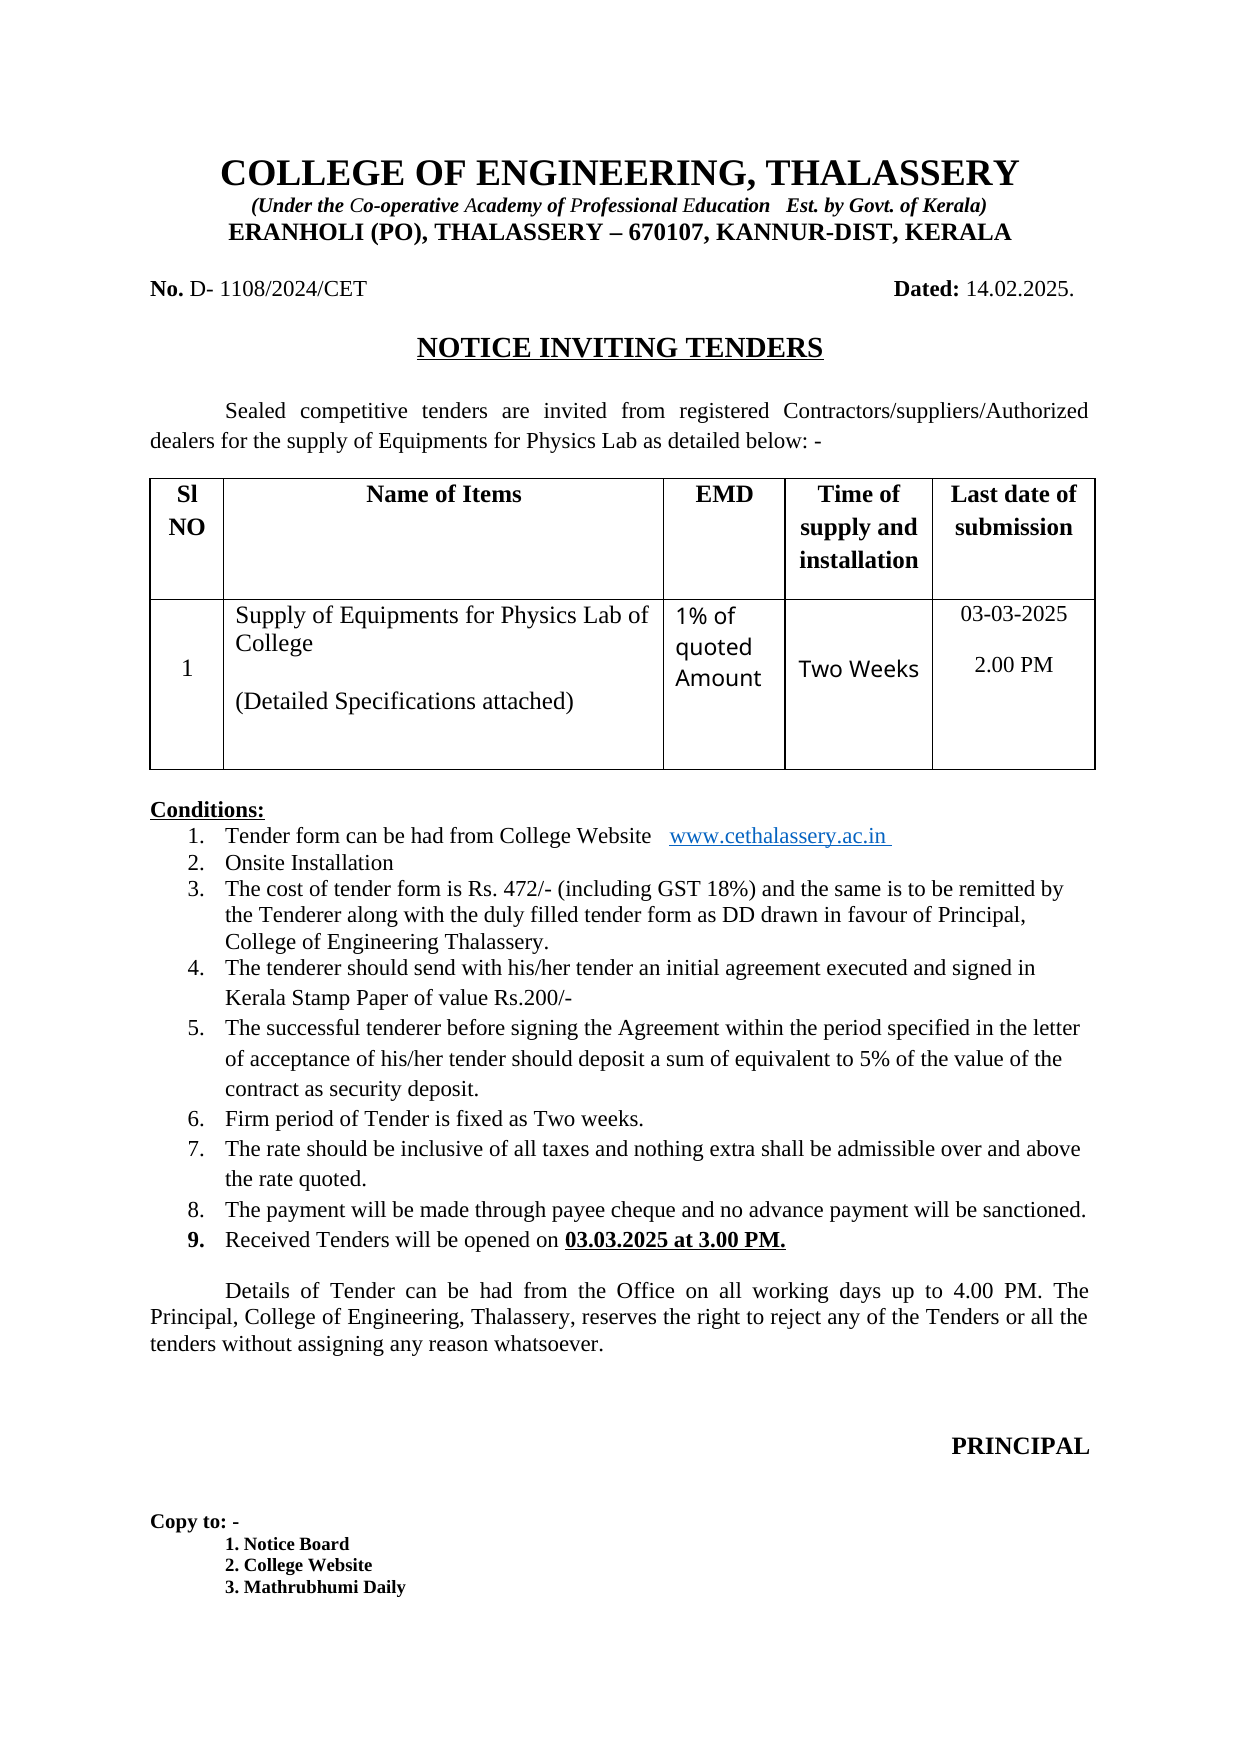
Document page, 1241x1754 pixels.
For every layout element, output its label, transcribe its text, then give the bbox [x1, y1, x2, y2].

table_cell Supply of Equipments for Physics Lab of College (Detailed Specifications attached) [224, 600, 663, 768]
table_cell 03-03-2025 2.00 PM [933, 600, 1094, 768]
text (Under the Co-operative Academy of Professional Education Est. by Govt. of Kerala) ERANHOLI (PO), THALASSERY – 670107, KANNUR-DIST, KERALA [150, 193, 1090, 246]
text 1. Notice Board [150, 1533, 1090, 1554]
list Received Tenders will be opened on 03.03.2025 at 3.00 PM. [187, 1226, 1090, 1252]
text COLLEGE OF ENGINEERING, THALASSERY [150, 150, 1090, 193]
list Firm period of Tender is fixed as Two weeks. [187, 1105, 1090, 1131]
table_header Sl NO [151, 479, 223, 599]
list Onsite Installation [187, 849, 1090, 875]
list The tenderer should send with his/her tender an initial agreement executed and signed in Kerala Stamp Paper of value Rs.200/- [187, 954, 1090, 1011]
text Copy to: - [150, 1509, 1090, 1533]
list Tender form can be had from College Website www.cethalassery.ac.in [187, 822, 1090, 849]
list The payment will be made through payee cheque and no advance payment will be sanctioned. [187, 1196, 1090, 1222]
list The rate should be inclusive of all taxes and nothing extra shall be admissible over and above the rate quoted. [187, 1135, 1090, 1192]
text 3. Mathrubhumi Daily [150, 1576, 1090, 1597]
text Details of Tender can be had from the Office on all working days up to 4.00 PM. The Principal, College of Engineering, Thalassery, reserves the right to reject any of the Tenders or all the tenders without assigning any reason whatsoever. [150, 1277, 1090, 1356]
table_header Last date of submission [933, 479, 1094, 599]
table_cell 1 [151, 600, 223, 768]
text Sealed competitive tenders are invited from registered Contractors/suppliers/Authorized dealers for the supply of Equipments for Physics Lab as detailed below: - [150, 397, 1090, 453]
list The cost of tender form is Rs. 472/- (including GST 18%) and the same is to be remitted by the Tenderer along with the duly filled tender form as DD drawn in favour of Principal, College of Engineering Thalassery. [187, 875, 1090, 954]
table_header Name of Items [224, 479, 663, 599]
text No. D- 1108/2024/CET Dated: 14.02.2025. [150, 275, 1090, 301]
text Conditions: [150, 796, 1090, 822]
table_cell Two Weeks [786, 600, 932, 768]
text 2. College Website [150, 1554, 1090, 1576]
text NOTICE INVITING TENDERS [150, 330, 1090, 363]
text PRINCIPAL [150, 1431, 1090, 1459]
table_cell 1% of quoted Amount [664, 600, 784, 768]
list The successful tenderer before signing the Agreement within the period specified in the letter of acceptance of his/her tender should deposit a sum of equivalent to 5% of the value of the contract as security deposit. [187, 1014, 1090, 1101]
table_header Time of supply and installation [786, 479, 932, 599]
table_header EMD [664, 479, 784, 599]
